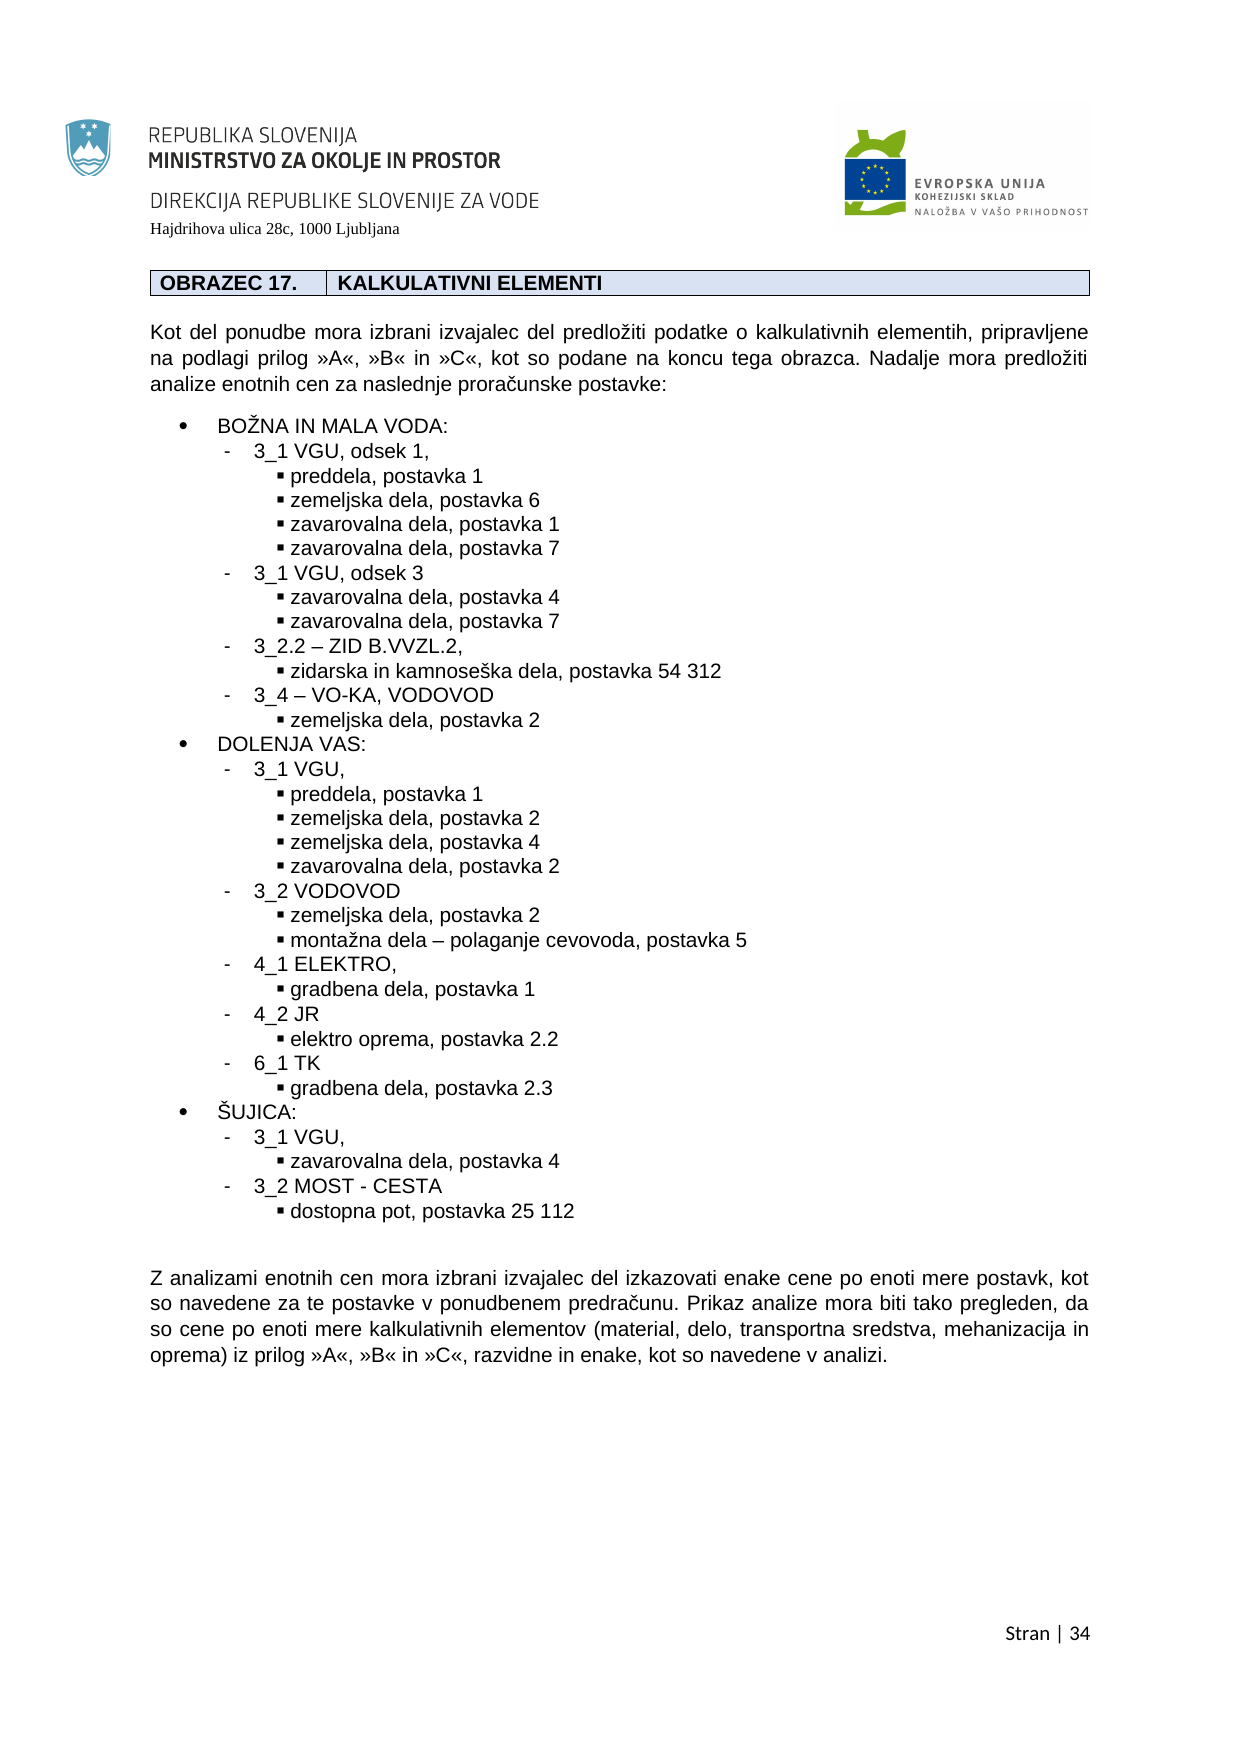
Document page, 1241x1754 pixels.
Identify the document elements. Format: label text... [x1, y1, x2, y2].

list 6_1 TK [224, 1050, 1090, 1076]
list BOŽNA IN MALA VODA: [179, 414, 1090, 438]
text Z analizami enotnih cen mora izbrani izvajalec del izkazovati enake cene po enoti mere postavk, kot so navedene za te postavke v ponudbenem predračunu. Prikaz analize mora biti tako pregleden, da so cene po enoti mere kalkulativnih elementov (material, delo, transportna sredstva, mehanizacija in oprema) iz prilog »A«, »B« in »C«, razvidne in enake, kot so navedene v analizi. [150, 1265, 1090, 1367]
list zavarovalna dela, postavka 1 [276, 512, 1090, 536]
list elektro oprema, postavka 2.2 [276, 1026, 1090, 1050]
list 3_4 – VO-KA, VODOVOD [224, 683, 1090, 708]
list zidarska in kamnoseška dela, postavka 54 312 [276, 659, 1090, 683]
list 3_2.2 – ZID B.VVZL.2, [224, 633, 1090, 659]
list zavarovalna dela, postavka 7 [276, 536, 1090, 560]
list gradbena dela, postavka 2.3 [276, 1076, 1090, 1100]
list dostopna pot, postavka 25 112 [276, 1199, 1090, 1223]
list zemeljska dela, postavka 2 [276, 806, 1090, 830]
list gradbena dela, postavka 1 [276, 977, 1090, 1001]
list zavarovalna dela, postavka 4 [276, 1149, 1090, 1173]
picture [63, 118, 111, 176]
list preddela, postavka 1 [276, 782, 1090, 806]
list zavarovalna dela, postavka 4 [276, 585, 1090, 609]
text Kot del ponudbe mora izbrani izvajalec del predložiti podatke o kalkulativnih elementih, pripravljene na podlagi prilog »A«, »B« in »C«, kot so podane na koncu tega obrazca. Nadalje mora predložiti analize enotnih cen za naslednje proračunske postavke: [150, 320, 1090, 395]
list preddela, postavka 1 [276, 463, 1090, 487]
list ŠUJICA: [179, 1100, 1090, 1124]
list 3_1 VGU, odsek 3 [224, 560, 1090, 585]
list montažna dela – polaganje cevovoda, postavka 5 [276, 927, 1090, 951]
list zemeljska dela, postavka 2 [276, 708, 1090, 732]
list 3_2 MOST - CESTA [224, 1173, 1090, 1199]
list zavarovalna dela, postavka 7 [276, 609, 1090, 633]
list 4_2 JR [224, 1001, 1090, 1026]
list 3_1 VGU, [224, 1124, 1090, 1149]
list 3_1 VGU, [224, 756, 1090, 782]
list DOLENJA VAS: [179, 732, 1090, 756]
picture [833, 100, 1091, 230]
list 3_2 VODOVOD [224, 878, 1090, 903]
table_header KALKULATIVNI ELEMENTI [327, 271, 1089, 295]
list 4_1 ELEKTRO, [224, 951, 1090, 977]
table_header [151, 271, 326, 295]
picture [149, 115, 539, 212]
list 3_1 VGU, odsek 1, [224, 438, 1090, 463]
list zavarovalna dela, postavka 2 [276, 854, 1090, 878]
list zemeljska dela, postavka 4 [276, 830, 1090, 854]
list zemeljska dela, postavka 2 [276, 903, 1090, 927]
list zemeljska dela, postavka 6 [276, 487, 1090, 512]
